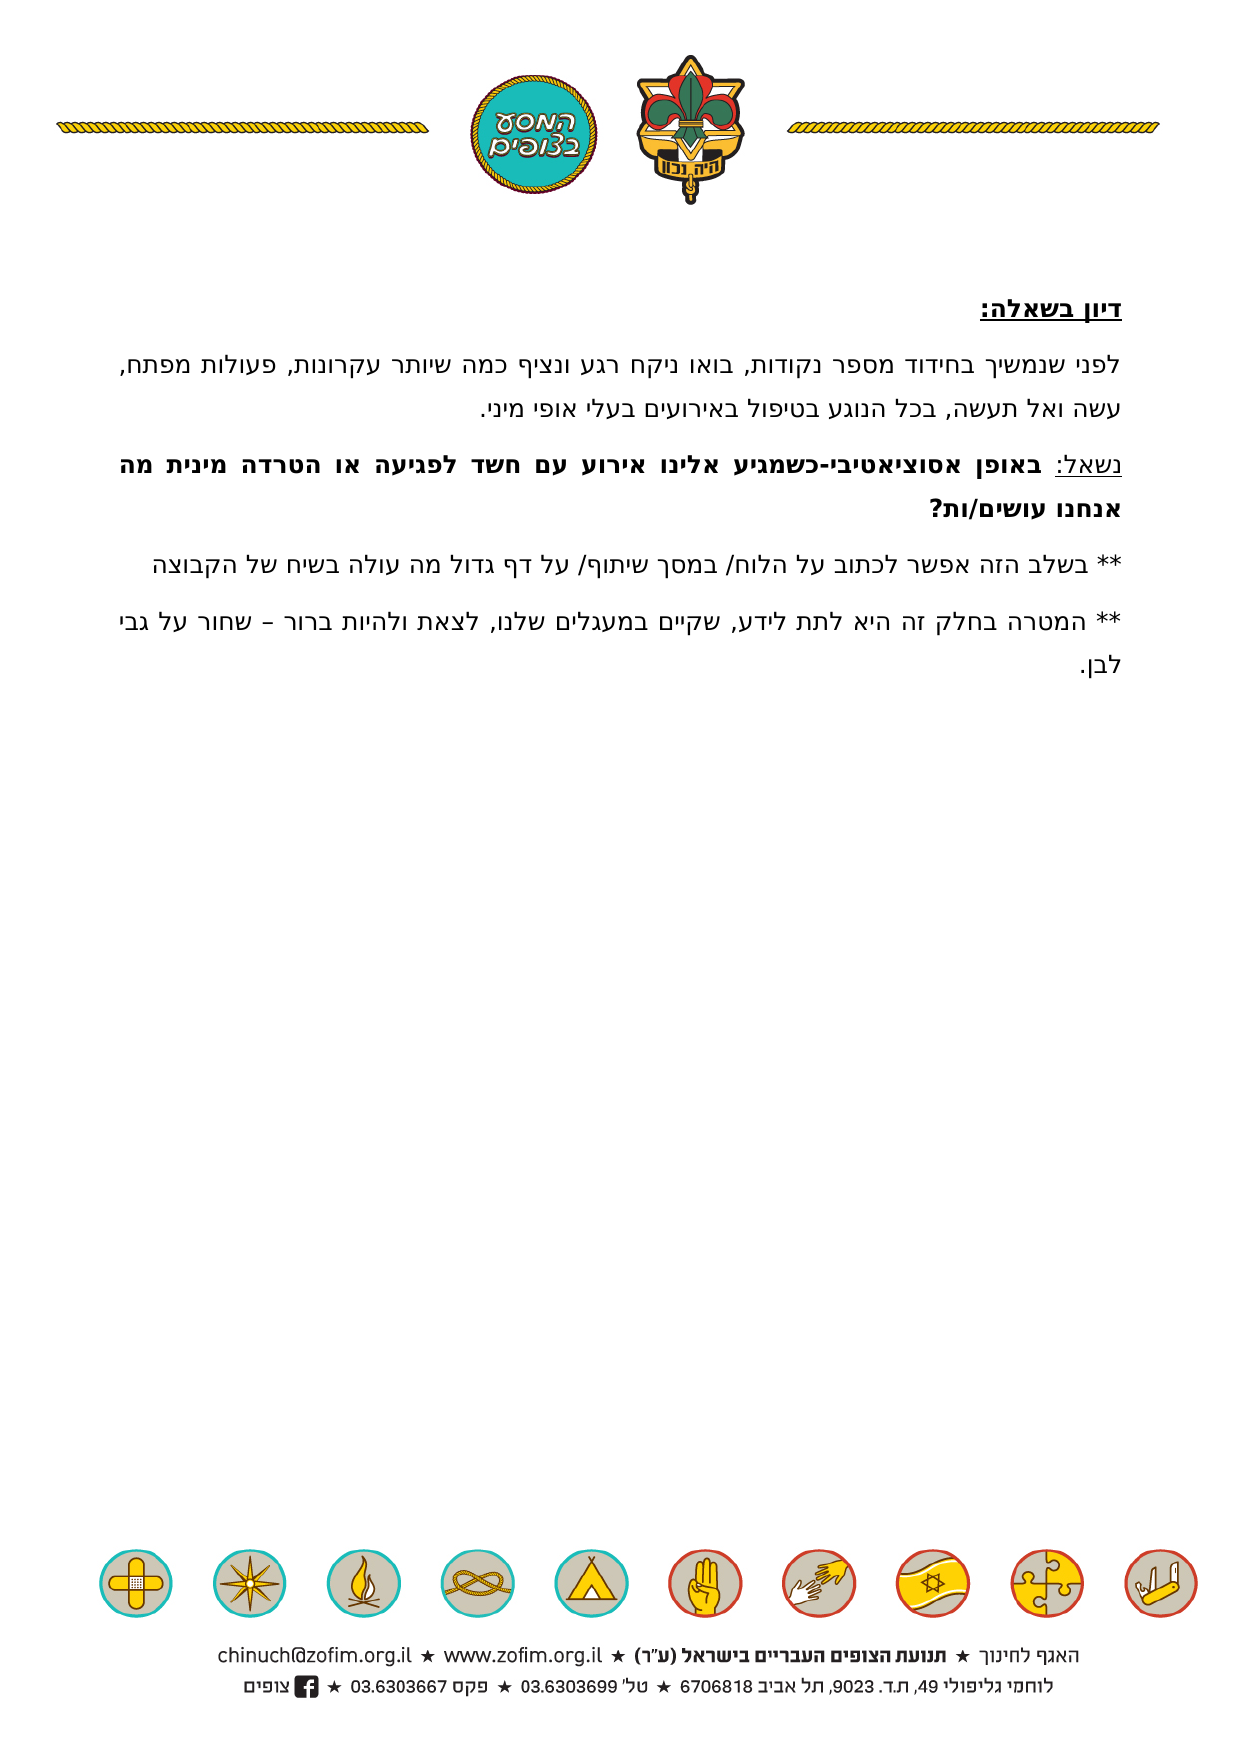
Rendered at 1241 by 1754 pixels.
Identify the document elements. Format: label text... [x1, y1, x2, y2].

text דיון בשאלה: [118, 294, 1122, 324]
text ** בשלב הזה אפשר לכתוב על הלוח/ במסך שיתוף/ על דף גדול מה עולה בשיח של הקבוצה [118, 551, 1122, 580]
text לפני שנמשיך בחידוד מספר נקודות, בואו ניקח רגע ונציף כמה שיותר עקרונות, פעולות מפתח, עשה ואל תעשה, בכל הנוגע בטיפול באירועים בעלי אופי מיני. [118, 351, 1122, 424]
picture [33, 1538, 1241, 1751]
text נשאל: באופן אסוציאטיבי-כשמגיע אלינו אירוע עם חשד לפגיעה או הטרדה מינית מה אנחנו עושים/ות? [118, 451, 1122, 524]
picture [0, 1, 1218, 211]
text ** המטרה בחלק זה היא לתת לידע, שקיים במעגלים שלנו, לצאת ולהיות ברור – שחור על גבי לבן. [118, 607, 1122, 680]
